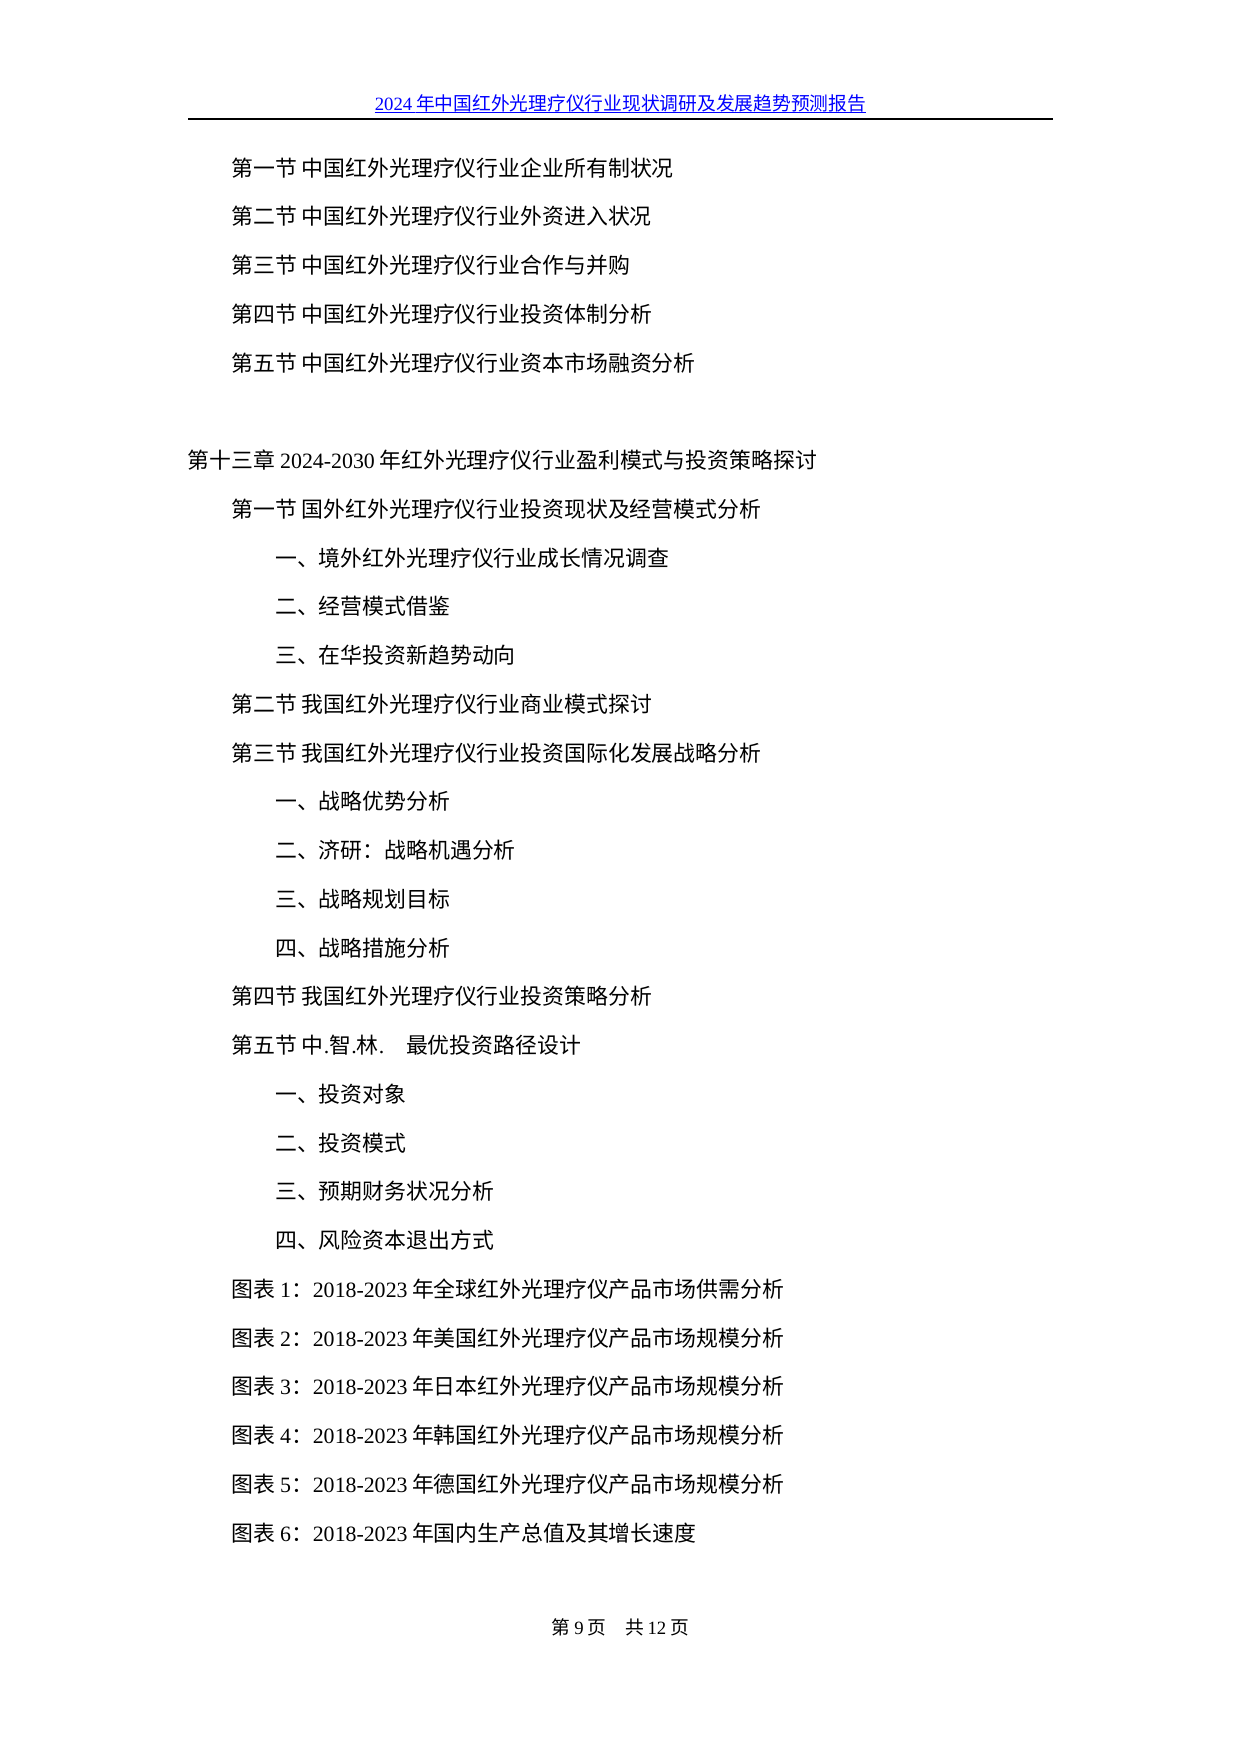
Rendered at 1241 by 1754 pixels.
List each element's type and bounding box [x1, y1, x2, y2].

text [187, 150, 1053, 1548]
